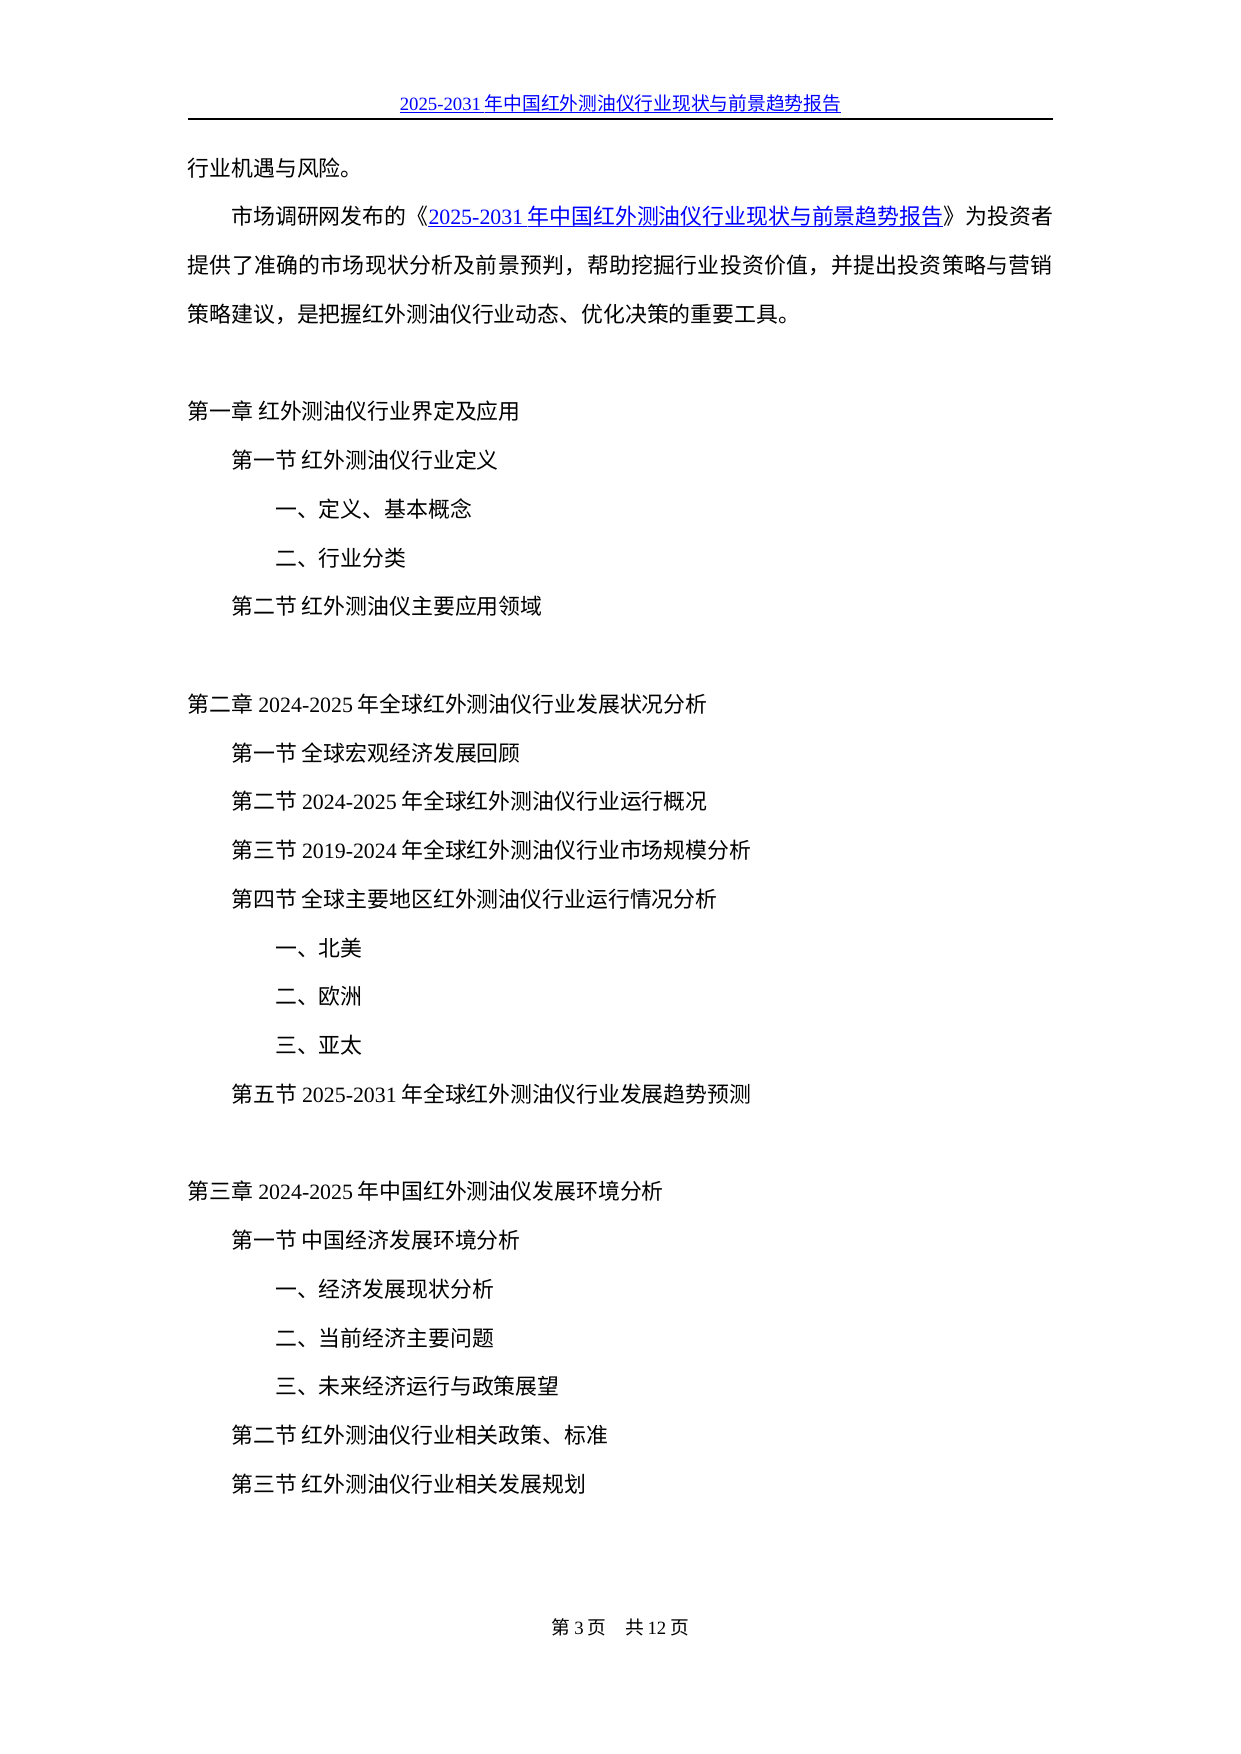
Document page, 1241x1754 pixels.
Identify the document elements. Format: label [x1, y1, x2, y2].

text [187, 150, 1053, 1499]
